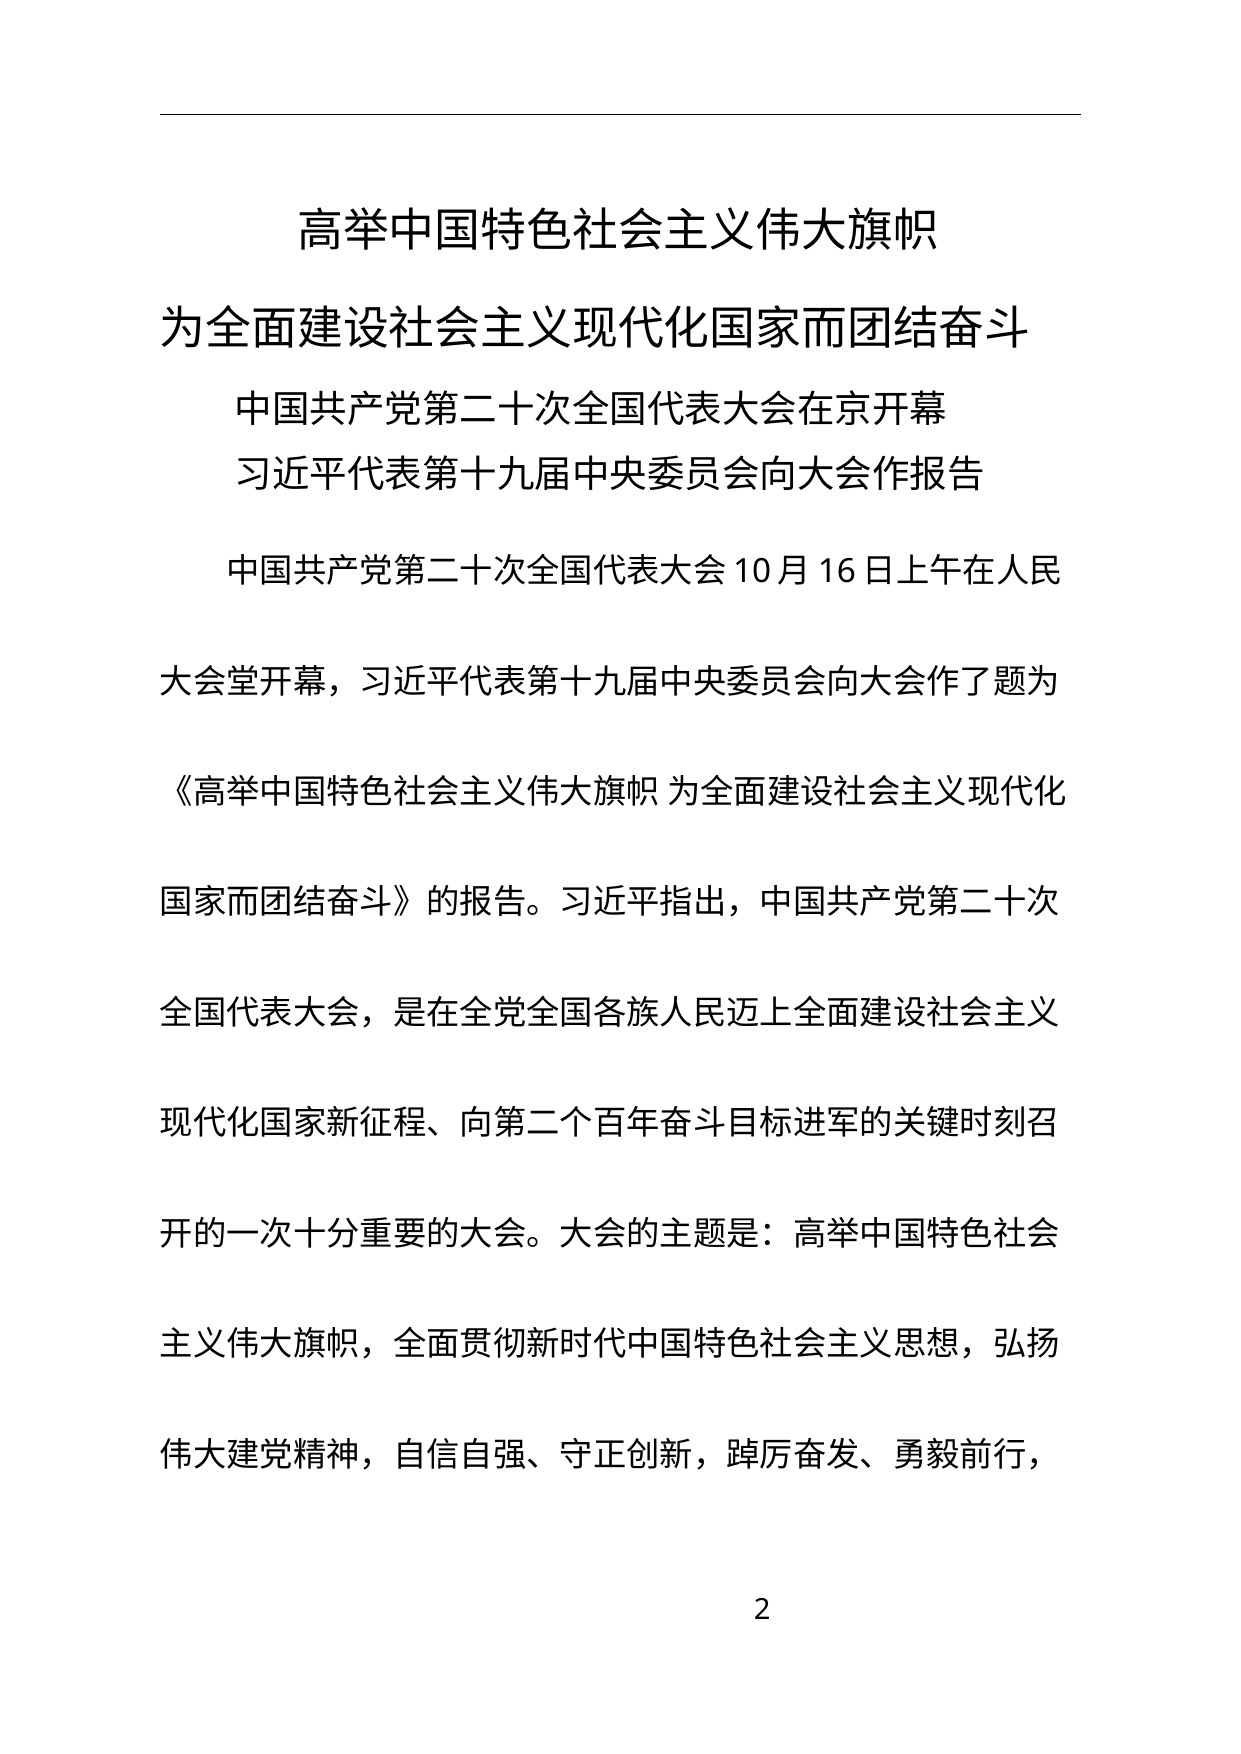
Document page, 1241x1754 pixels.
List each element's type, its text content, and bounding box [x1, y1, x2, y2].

subtitle 中国共产党第二十次全国代表大会在京开幕 [159, 373, 1081, 438]
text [159, 536, 1081, 1484]
subtitle 高举中国特色社会主义伟大旗帜 [159, 178, 1081, 276]
subtitle 习近平代表第十九届中央委员会向大会作报告 [159, 438, 1081, 503]
subtitle 为全面建设社会主义现代化国家而团结奋斗 [159, 276, 1081, 373]
